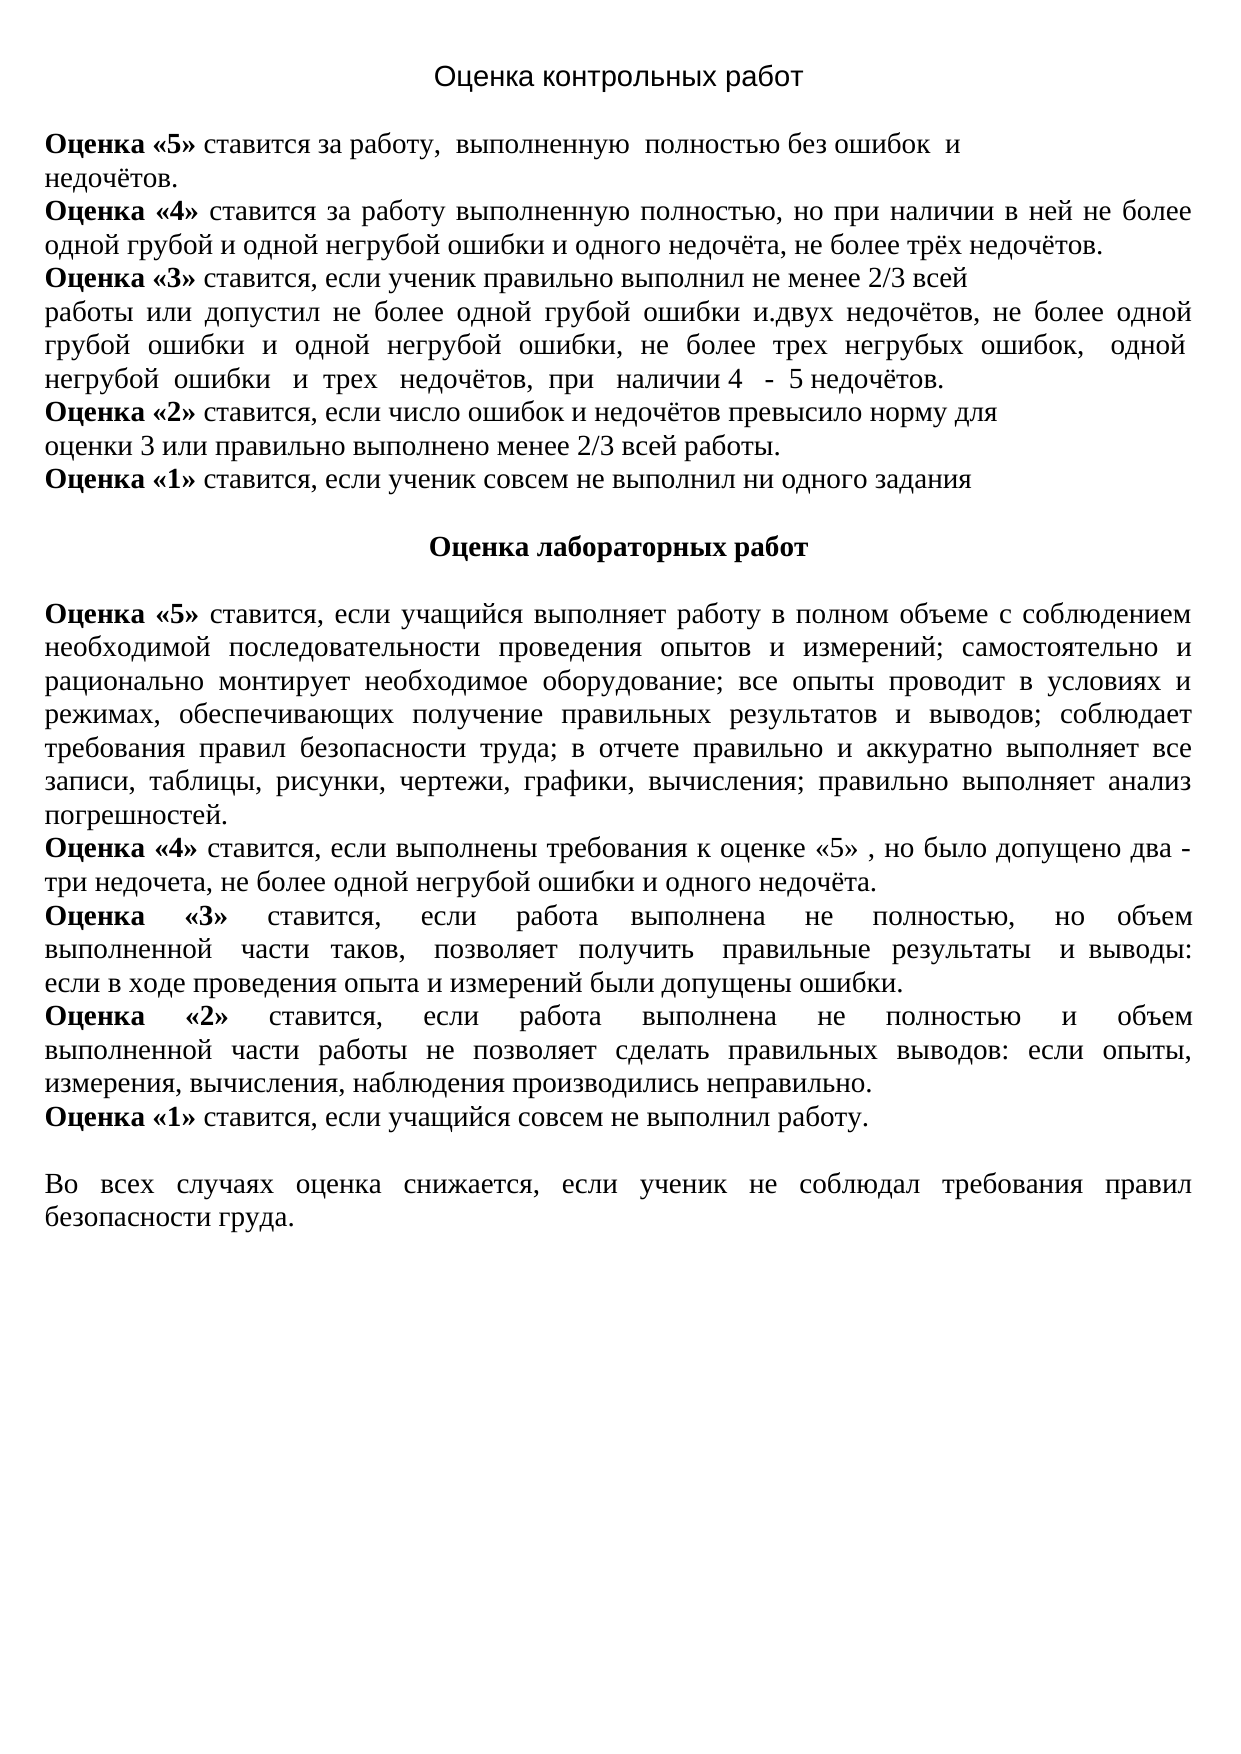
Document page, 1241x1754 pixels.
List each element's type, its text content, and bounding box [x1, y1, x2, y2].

text работы или допустил не более одной грубой ошибки и.двух недочётов, не более одной грубой ошибки и одной негрубой ошибки, не более трех негрубых ошибок, одной негрубой ошибки и трех недочётов, при наличии 4 - 5 недочётов. [44, 294, 1193, 394]
text Оценка «1» ставится, если учащийся совсем не выполнил работу. [44, 1099, 1193, 1132]
text Оценка «4» ставится, если выполнены требования к оценке «5» , но было допущено два - три недочета, не более одной негрубой ошибки и одного недочёта. [44, 831, 1193, 898]
text Оценка «2» ставится, если работа выполнена не полностью и объем выполненной части работы не позволяет сделать правильных выводов: если опыты, измерения, вычисления, наблюдения производились неправильно. [44, 998, 1193, 1099]
text Оценка «2» ставится, если число ошибок и недочётов превысило норму для [44, 394, 1193, 428]
text Оценка «1» ставится, если ученик совсем не выполнил ни одного задания [44, 462, 1193, 495]
text Оценка лабораторных работ [44, 529, 1193, 562]
text недочётов. [44, 160, 1193, 193]
text Оценка «5» ставится за работу, выполненную полностью без ошибок и [44, 126, 1193, 160]
text Оценка «3» ставится, если ученик правильно выполнил не менее 2/3 всей [44, 260, 1193, 294]
text Оценка «4» ставится за работу выполненную полностью, но при наличии в ней не более одной грубой и одной негрубой ошибки и одного недочёта, не более трёх недочётов. [44, 193, 1193, 260]
text оценки 3 или правильно выполнено менее 2/3 всей работы. [44, 428, 1193, 462]
text Оценка «5» ставится, если учащийся выполняет работу в полном объеме с соблюдением необходимой последовательности проведения опытов и измерений; самостоятельно и рационально монтирует необходимое оборудование; все опыты проводит в условиях и режимах, обеспечивающих получение правильных результатов и выводов; соблюдает требования правил безопасности труда; в отчете правильно и аккуратно выполняет все записи, таблицы, рисунки, чертежи, графики, вычисления; правильно выполняет анализ погрешностей. [44, 596, 1193, 831]
text Оценка контрольных работ [44, 59, 1193, 93]
text Во всех случаях оценка снижается, если ученик не соблюдал требования правил безопасности груда. [44, 1166, 1193, 1233]
text Оценка «3» ставится, если работа выполнена не полностью, но объем выполненной части таков, позволяет получить правильные результаты и выводы: если в ходе проведения опыта и измерений были допущены ошибки. [44, 898, 1193, 998]
